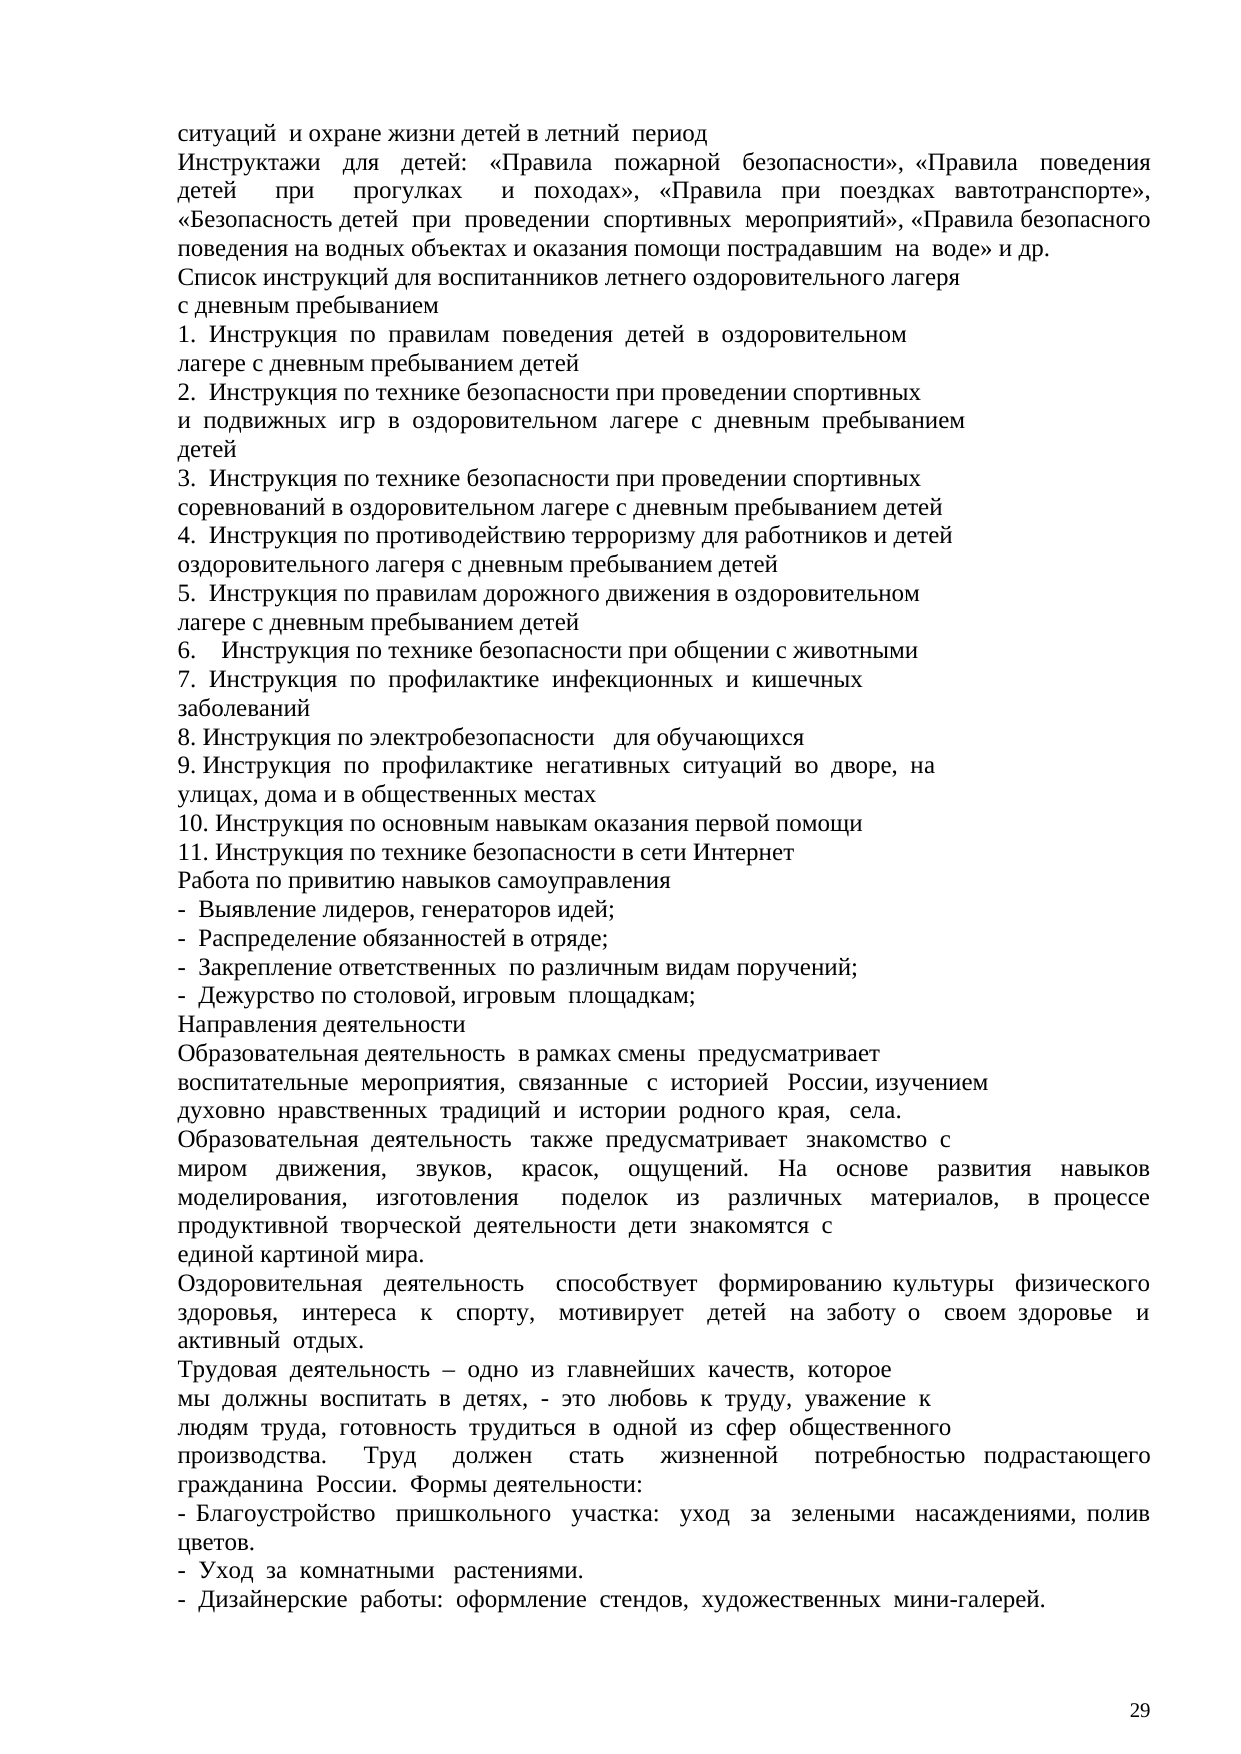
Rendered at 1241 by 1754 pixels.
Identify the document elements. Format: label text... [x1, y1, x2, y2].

text 7. Инструкция по профилактике инфекционных и кишечных [177, 664, 1152, 693]
text - Дежурство по столовой, игровым площадкам; [177, 981, 1152, 1009]
text детей [177, 434, 1152, 463]
text Инструктажи для детей: «Правила пожарной безопасности», «Правила поведения детей при прогулках и походах», «Правила при поездках вавтотранспорте», «Безопасность детей при проведении спортивных мероприятий», «Правила безопасного поведения на водных объектах и оказания помощи пострадавшим на воде» и др. [177, 147, 1152, 262]
text - Дизайнерские работы: оформление стендов, художественных мини-галерей. [177, 1584, 1152, 1613]
text соревнований в оздоровительном лагере с дневным пребыванием детей [177, 492, 1152, 521]
text Образовательная деятельность в рамках смены предусматривает [177, 1038, 1152, 1067]
text лагере с дневным пребыванием детей [177, 607, 1152, 636]
text миром движения, звуков, красок, ощущений. На основе развития навыков моделирования, изготовления поделок из различных материалов, в процессе продуктивной творческой деятельности дети знакомятся с [177, 1153, 1152, 1239]
text - Закрепление ответственных по различным видам поручений; [177, 952, 1152, 981]
text Список инструкций для воспитанников летнего оздоровительного лагеря [177, 262, 1152, 291]
text 1. Инструкция по правилам поведения детей в оздоровительном [177, 319, 1152, 348]
text - Уход за комнатными растениями. [177, 1556, 1152, 1584]
text единой картиной мира. [177, 1239, 1152, 1268]
text Направления деятельности [177, 1009, 1152, 1038]
text - Благоустройство пришкольного участка: уход за зелеными насаждениями, полив цветов. [177, 1498, 1152, 1556]
text 6. Инструкция по технике безопасности при общении с животными [177, 636, 1152, 664]
text 11. Инструкция по технике безопасности в сети Интернет [177, 837, 1152, 866]
text и подвижных игр в оздоровительном лагере с дневным пребыванием [177, 406, 1152, 434]
text 3. Инструкция по технике безопасности при проведении спортивных [177, 463, 1152, 492]
text - Распределение обязанностей в отряде; [177, 923, 1152, 952]
text 9. Инструкция по профилактике негативных ситуаций во дворе, на [177, 751, 1152, 779]
text воспитательные мероприятия, связанные с историей России, изучением [177, 1067, 1152, 1096]
text Оздоровительная деятельность способствует формированию культуры физического здоровья, интереса к спорту, мотивирует детей на заботу о своем здоровье и активный отдых. [177, 1268, 1152, 1354]
text 8. Инструкция по электробезопасности для обучающихся [177, 722, 1152, 751]
text 4. Инструкция по противодействию терроризму для работников и детей [177, 521, 1152, 549]
text - Выявление лидеров, генераторов идей; [177, 894, 1152, 923]
text оздоровительного лагеря с дневным пребыванием детей [177, 549, 1152, 578]
text Трудовая деятельность – одно из главнейших качеств, которое [177, 1354, 1152, 1383]
text Образовательная деятельность также предусматривает знакомство с [177, 1124, 1152, 1153]
text Работа по привитию навыков самоуправления [177, 866, 1152, 894]
text людям труда, готовность трудиться в одной из сфер общественного [177, 1412, 1152, 1441]
text лагере с дневным пребыванием детей [177, 348, 1152, 377]
text мы должны воспитать в детях, - это любовь к труду, уважение к [177, 1383, 1152, 1412]
text улицах, дома и в общественных местах [177, 779, 1152, 808]
text с дневным пребыванием [177, 291, 1152, 319]
text заболеваний [177, 693, 1152, 722]
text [177, 118, 1152, 147]
text 10. Инструкция по основным навыкам оказания первой помощи [177, 808, 1152, 837]
text производства. Труд должен стать жизненной потребностью подрастающего гражданина России. Формы деятельности: [177, 1441, 1152, 1498]
text 2. Инструкция по технике безопасности при проведении спортивных [177, 377, 1152, 406]
text 5. Инструкция по правилам дорожного движения в оздоровительном [177, 578, 1152, 607]
text духовно нравственных традиций и истории родного края, села. [177, 1096, 1152, 1124]
